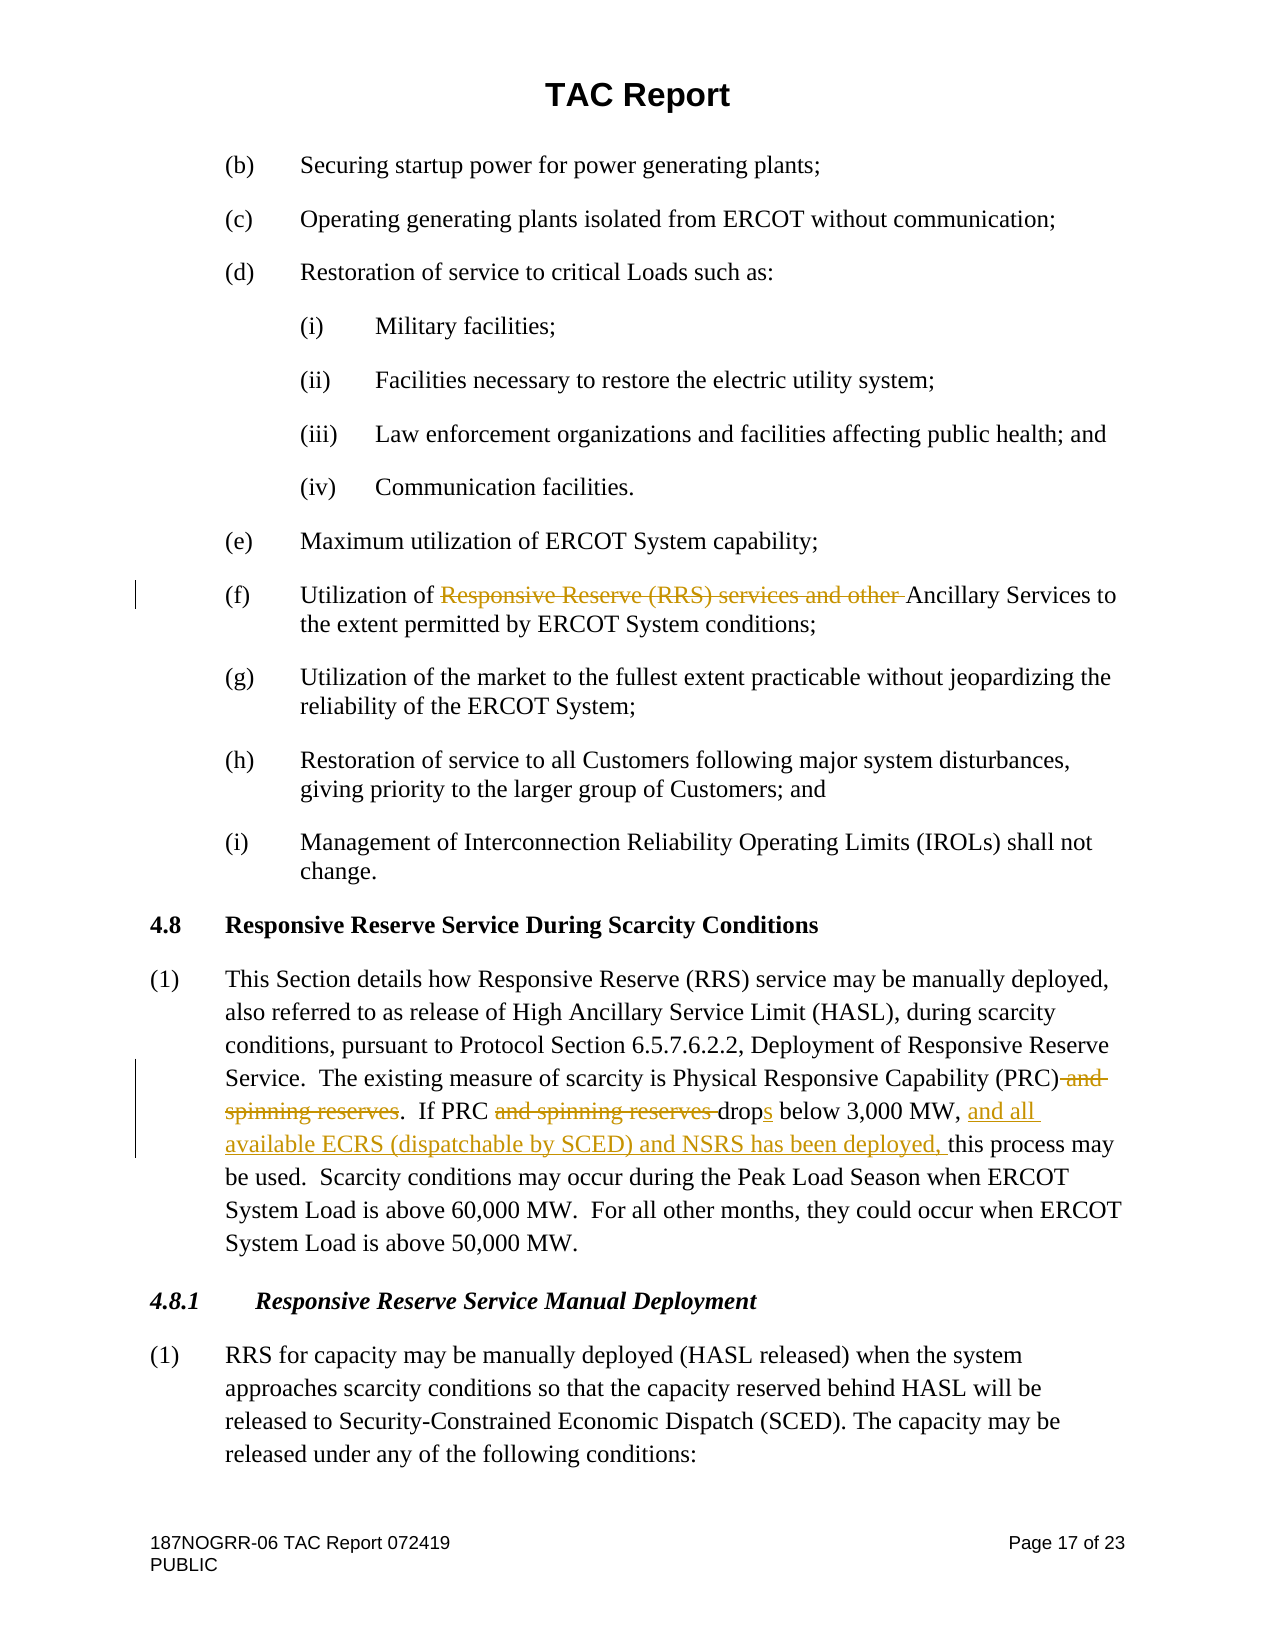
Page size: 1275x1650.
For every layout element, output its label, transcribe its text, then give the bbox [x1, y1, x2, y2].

text (c) Operating generating plants isolated from ERCOT without communication; [225, 204, 1125, 232]
text (i) Management of Interconnection Reliability Operating Limits (IROLs) shall not change. [225, 827, 1125, 885]
text (b) Securing startup power for power generating plants; [225, 150, 1125, 179]
text (g) Utilization of the market to the fullest extent practicable without jeopardizing the reliability of the ERCOT System; [225, 662, 1125, 720]
text 4.8.1 Responsive Reserve Service Manual Deployment [150, 1286, 1125, 1315]
text (e) Maximum utilization of ERCOT System capability; [225, 526, 1125, 555]
text (h) Restoration of service to all Customers following major system disturbances, giving priority to the larger group of Customers; and [225, 745, 1125, 802]
text 4.8 Responsive Reserve Service During Scarcity Conditions [150, 910, 1125, 939]
text (iv) Communication facilities. [300, 472, 1125, 501]
text (iii) Law enforcement organizations and facilities affecting public health; and [300, 419, 1125, 447]
text (1) This Section details how Responsive Reserve (RRS) service may be manually deployed, also referred to as release of High Ancillary Service Limit (HASL), during scarcity conditions, pursuant to Protocol Section 6.5.7.6.2.2, Deployment of Responsive Reserve Service. The existing measure of scarcity is Physical Responsive Capability (PRC). If PRC drop below 3,000 MW, this process may be used. Scarcity conditions may occur during the Peak Load Season when ERCOT System Load is above 60,000 MW. For all other months, they could occur when ERCOT System Load is above 50,000 MW. [150, 964, 1125, 1257]
text (d) Restoration of service to critical Loads such as: [225, 257, 1125, 286]
text (f) Utilization of Ancillary Services to the extent permitted by ERCOT System conditions; [225, 580, 1125, 637]
text (1) RRS for capacity may be manually deployed (HASL released) when the system approaches scarcity conditions so that the capacity reserved behind HASL will be released to Security-Constrained Economic Dispatch (SCED). The capacity may be released under any of the following conditions: [150, 1340, 1125, 1467]
text (i) Military facilities; [300, 311, 1125, 340]
text (ii) Facilities necessary to restore the electric utility system; [300, 365, 1125, 394]
